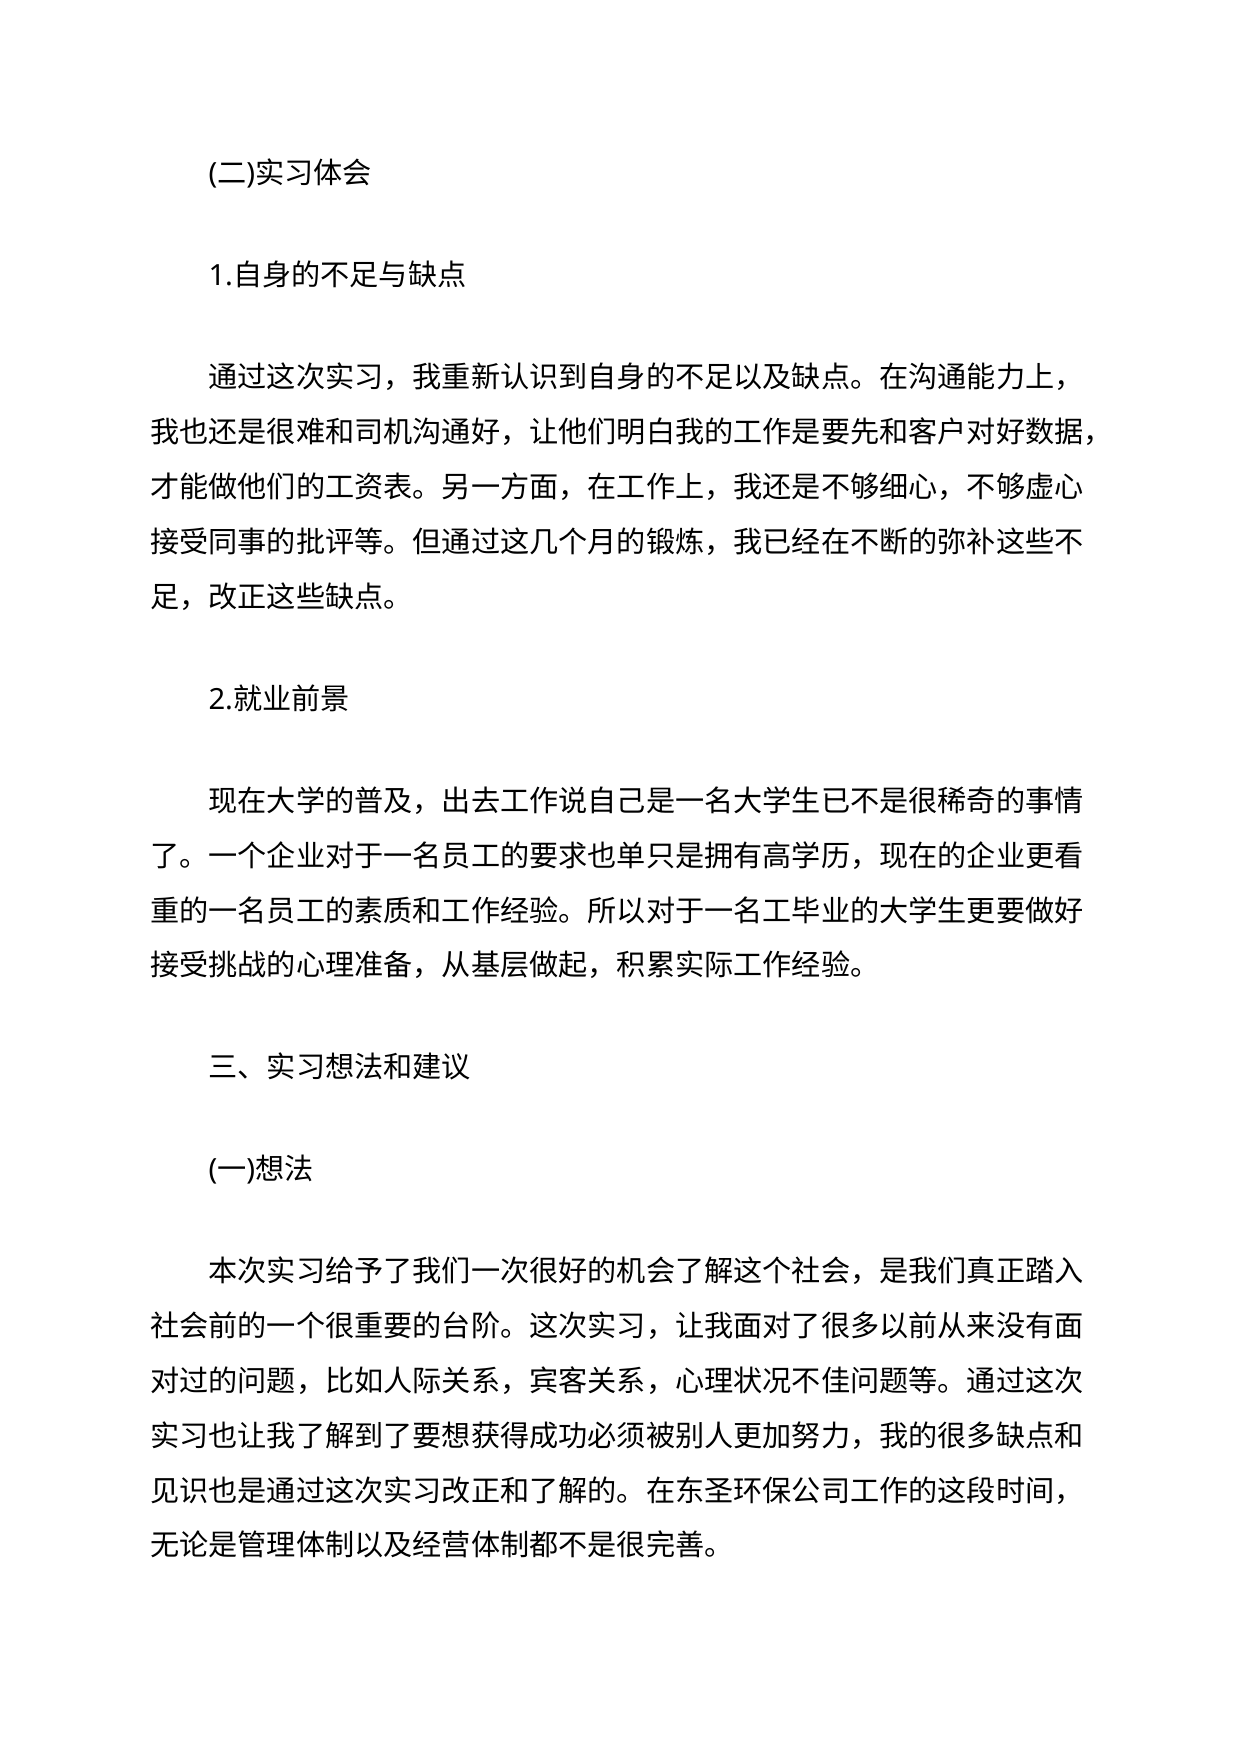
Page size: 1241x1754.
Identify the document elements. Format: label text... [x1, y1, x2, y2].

text 现在大学的普及，出去工作说自己是一名大学生已不是很稀奇的事情了。一个企业对于一名员工的要求也单只是拥有高学历，现在的企业更看重的一名员工的素质和工作经验。所以对于一名工毕业的大学生更要做好接受挑战的心理准备，从基层做起，积累实际工作经验。 [150, 777, 1090, 984]
text (一)想法 [150, 1146, 1090, 1188]
text 1.自身的不足与缺点 [150, 252, 1090, 294]
text 本次实习给予了我们一次很好的机会了解这个社会，是我们真正踏入社会前的一个很重要的台阶。这次实习，让我面对了很多以前从来没有面对过的问题，比如人际关系，宾客关系，心理状况不佳问题等。通过这次实习也让我了解到了要想获得成功必须被别人更加努力，我的很多缺点和见识也是通过这次实习改正和了解的。在东圣环保公司工作的这段时间，无论是管理体制以及经营体制都不是很完善。 [150, 1247, 1090, 1564]
text 2.就业前景 [150, 675, 1090, 718]
text 三、实习想法和建议 [150, 1044, 1090, 1086]
text (二)实习体会 [150, 150, 1090, 192]
text 通过这次实习，我重新认识到自身的不足以及缺点。在沟通能力上，我也还是很难和司机沟通好，让他们明白我的工作是要先和客户对好数据，才能做他们的工资表。另一方面，在工作上，我还是不够细心，不够虚心接受同事的批评等。但通过这几个月的锻炼，我已经在不断的弥补这些不足，改正这些缺点。 [150, 354, 1090, 616]
